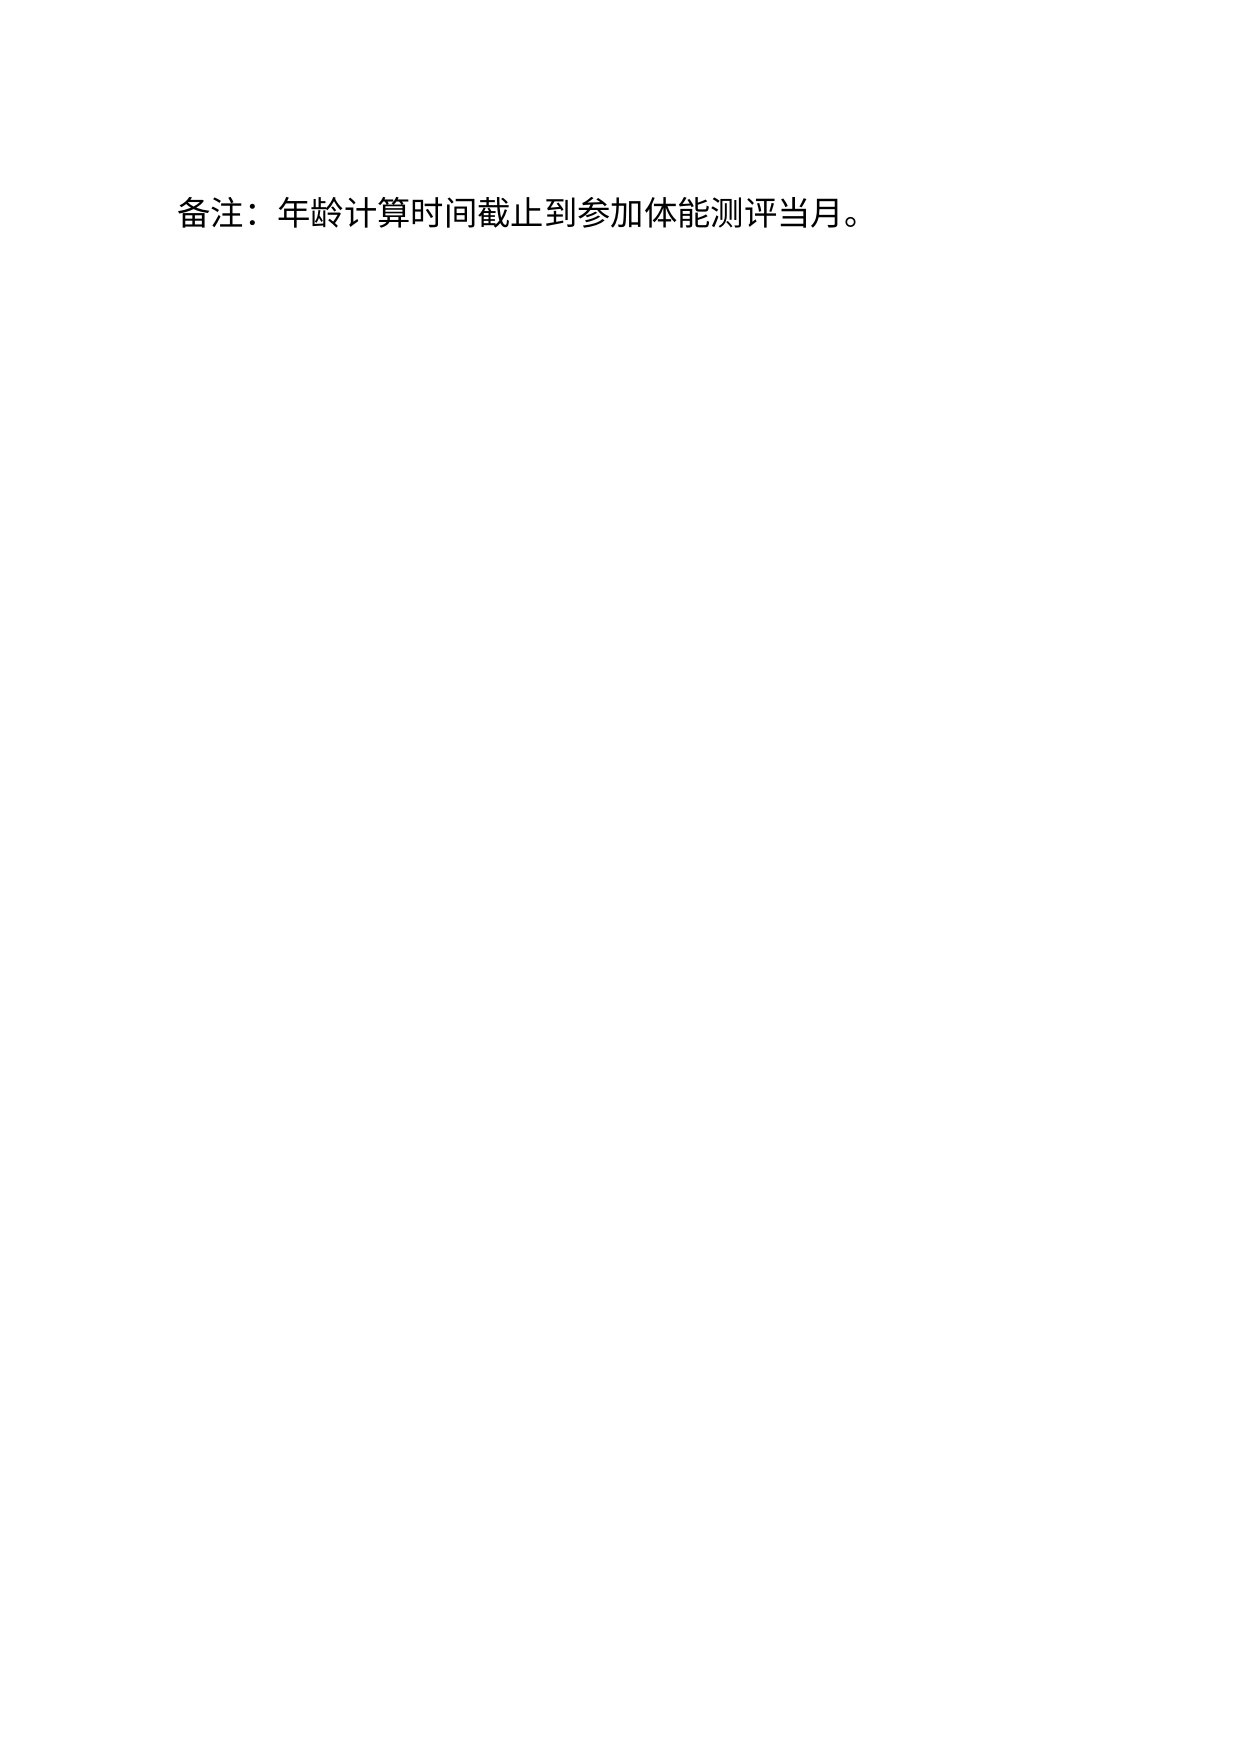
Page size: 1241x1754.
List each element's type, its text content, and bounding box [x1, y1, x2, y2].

text 备注：年龄计算时间截止到参加体能测评当月。 [177, 178, 1063, 243]
